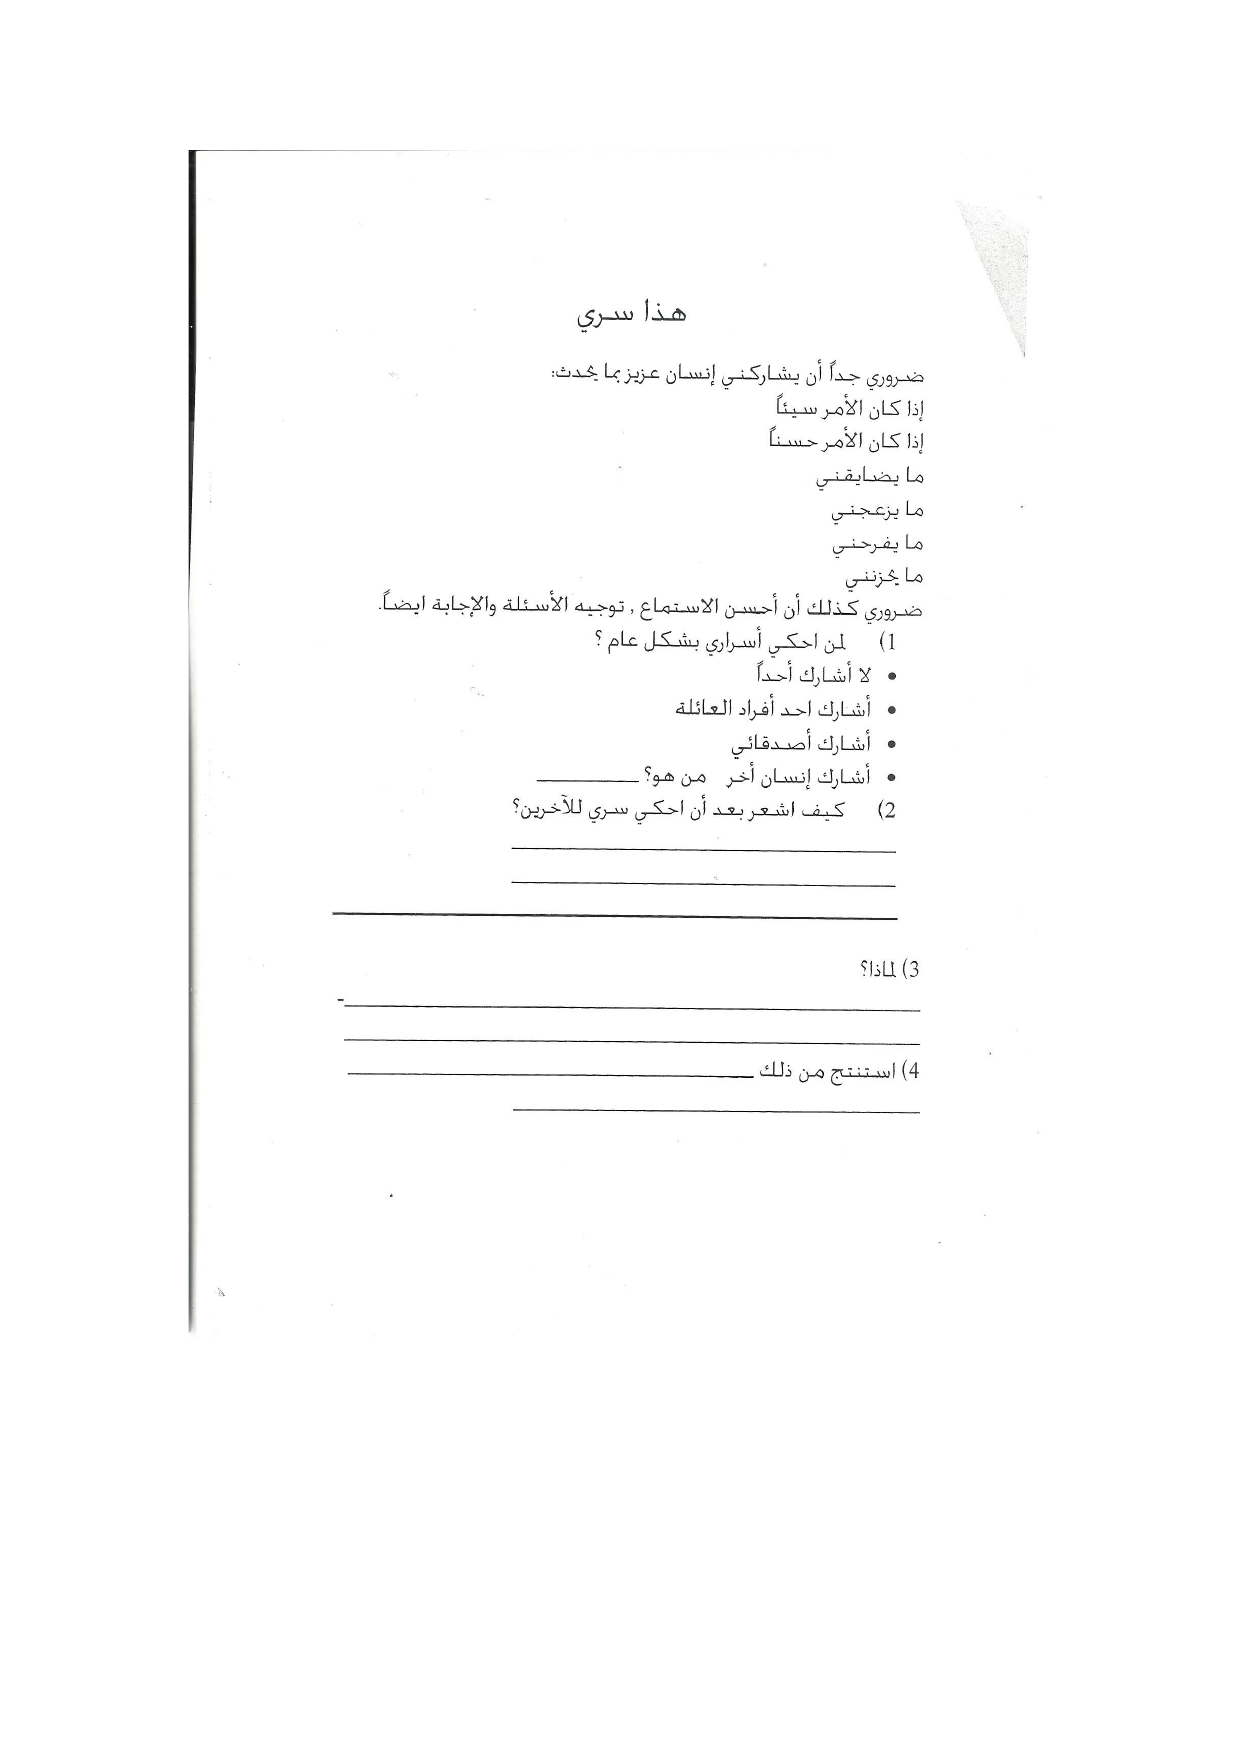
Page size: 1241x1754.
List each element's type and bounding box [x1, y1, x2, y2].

picture [188, 150, 1053, 1339]
